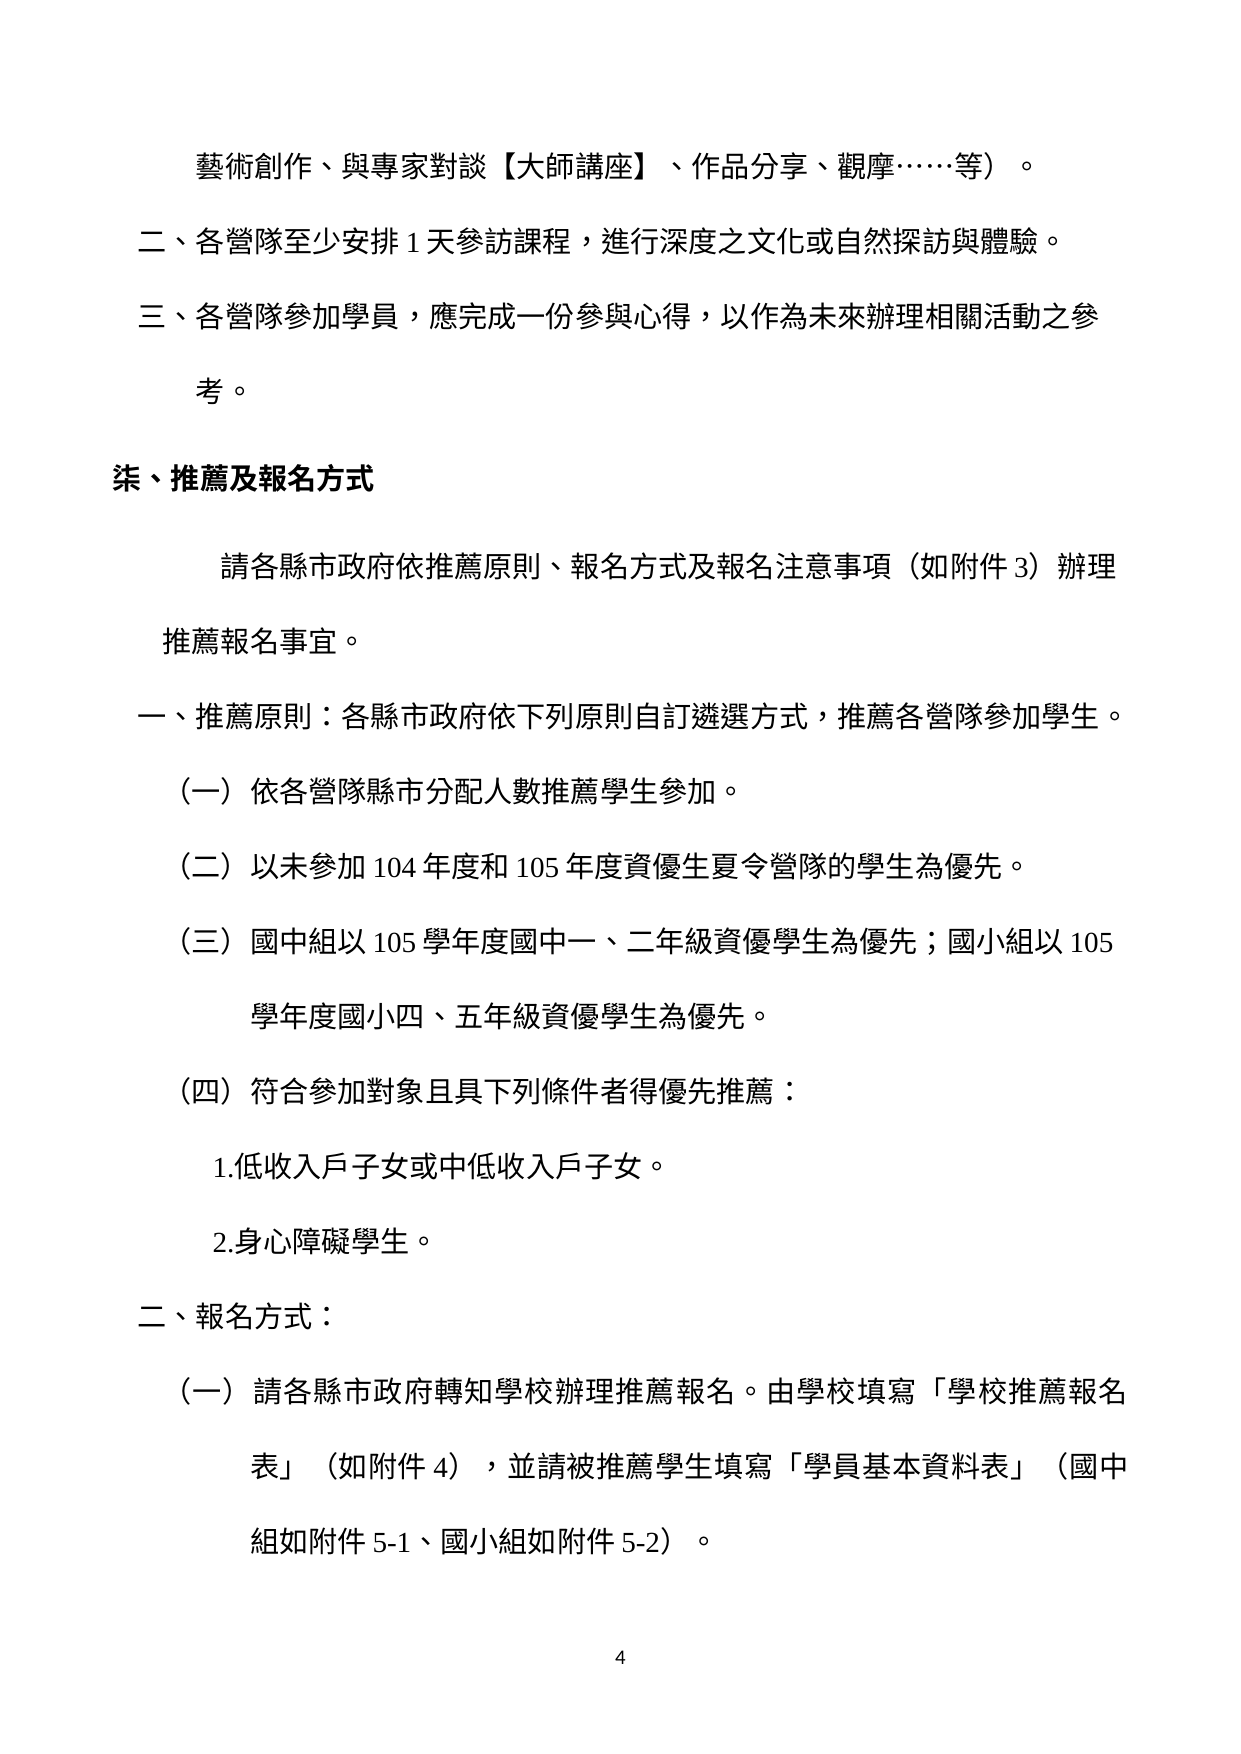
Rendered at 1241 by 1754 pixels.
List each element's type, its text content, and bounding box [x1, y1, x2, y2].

text 一、推薦原則：各縣市政府依下列原則自訂遴選方式，推薦各營隊參加學生。 [137, 677, 1128, 752]
text （四）符合參加對象且具下列條件者得優先推薦： [162, 1052, 1128, 1127]
text （二）以未參加104年度和105年度資優生夏令營隊的學生為優先。 [162, 827, 1128, 902]
text （三）國中組以105學年度國中一、二年級資優學生為優先；國小組以105學年度國小四、五年級資優學生為優先。 [162, 902, 1128, 1052]
text （一）依各營隊縣市分配人數推薦學生參加。 [162, 752, 1128, 827]
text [137, 127, 1128, 202]
text （一）請各縣市政府轉知學校辦理推薦報名。由學校填寫「學校推薦報名表」（如附件4），並請被推薦學生填寫「學員基本資料表」（國中組如附件5-1、國小組如附件5-2）。 [162, 1352, 1128, 1577]
text 請各縣市政府依推薦原則、報名方式及報名注意事項（如附件3）辦理推薦報名事宜。 [162, 527, 1128, 677]
text 二、各營隊至少安排1天參訪課程，進行深度之文化或自然探訪與體驗。 [137, 202, 1128, 277]
text 2.身心障礙學生。 [212, 1202, 1128, 1277]
text 1.低收入戶子女或中低收入戶子女。 [212, 1127, 1128, 1202]
text 柒、推薦及報名方式 [112, 439, 1128, 514]
text 三、各營隊參加學員，應完成一份參與心得，以作為未來辦理相關活動之參考。 [137, 277, 1128, 427]
text 二、報名方式： [137, 1277, 1128, 1352]
